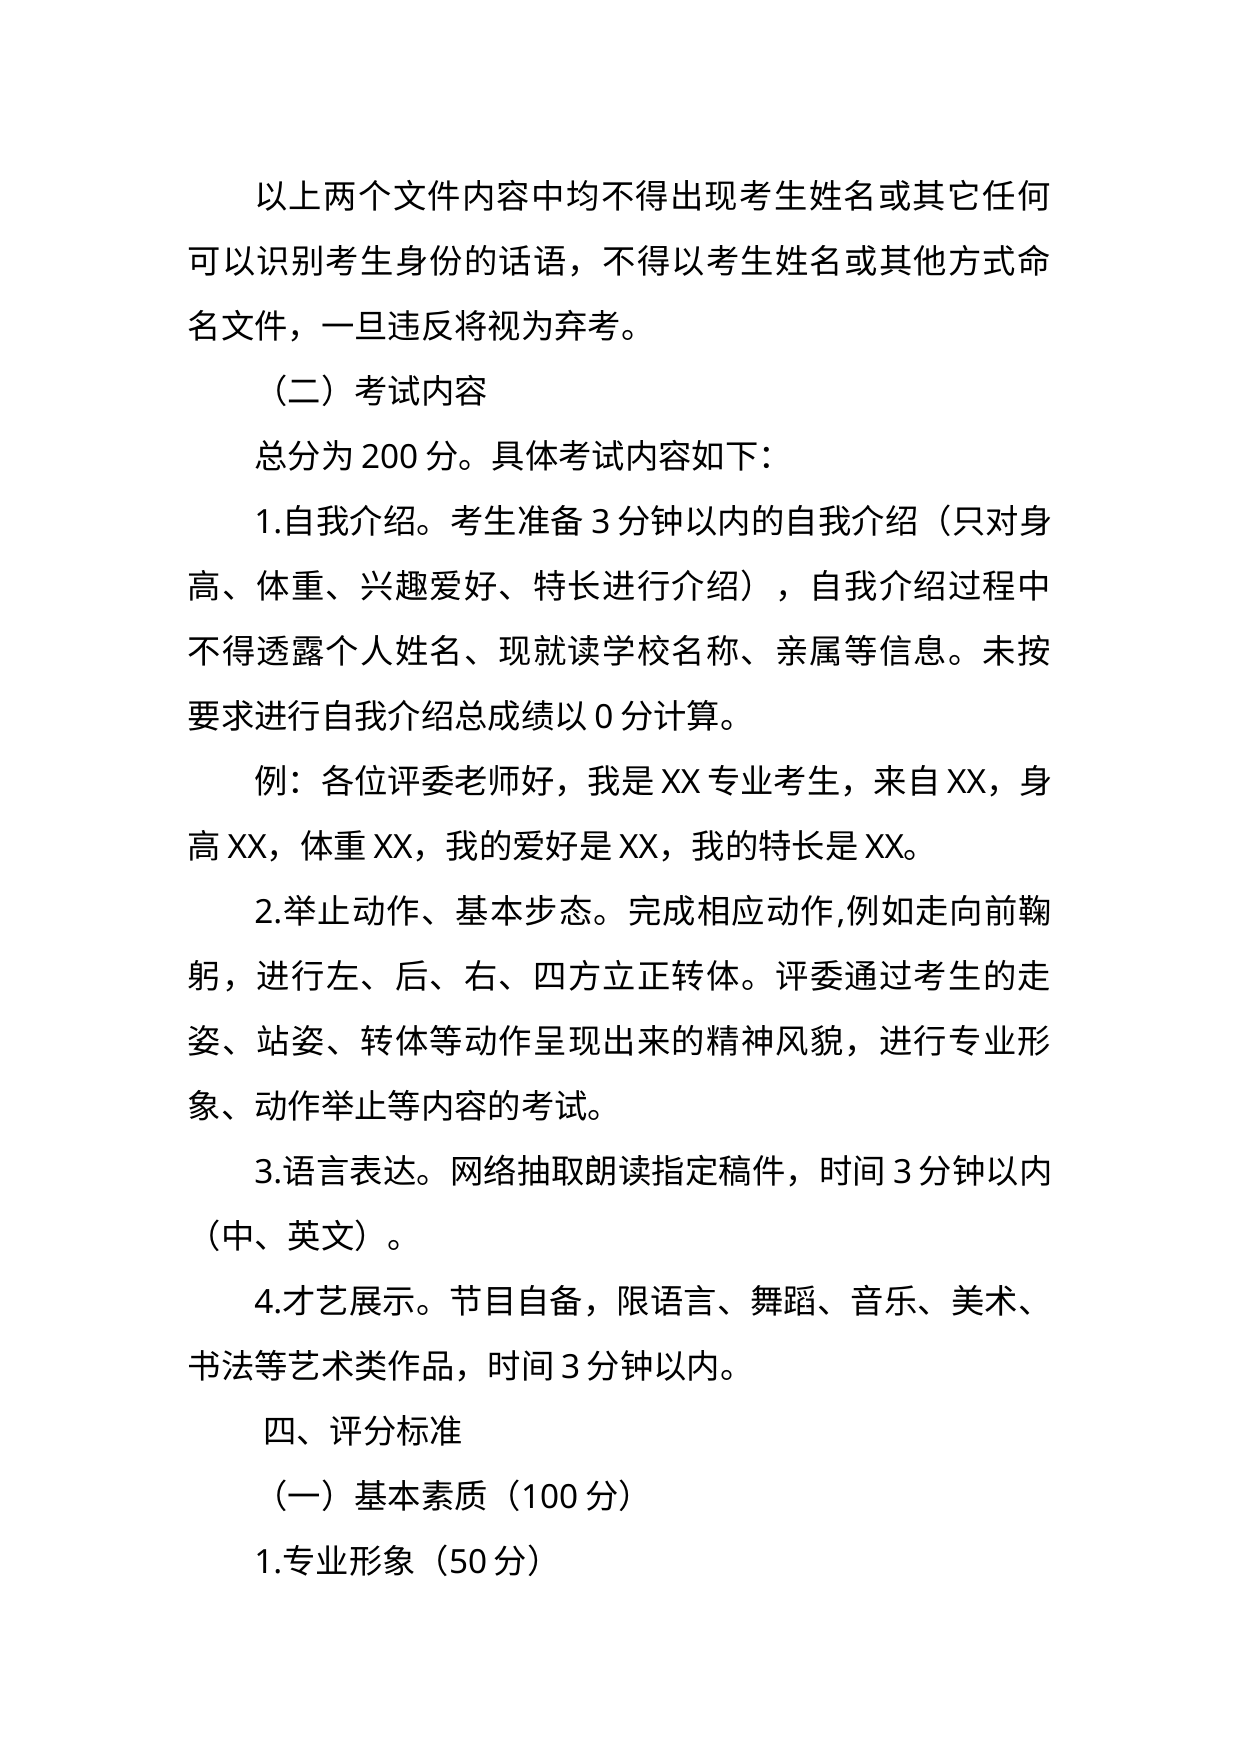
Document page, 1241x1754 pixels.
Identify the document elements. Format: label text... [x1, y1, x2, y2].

text 4.才艺展示。节目自备，限语言、舞蹈、音乐、美术、书法等艺术类作品，时间3分钟以内。 [187, 1267, 1053, 1397]
text 以上两个文件内容中均不得出现考生姓名或其它任何可以识别考生身份的话语，不得以考生姓名或其他方式命名文件，一旦违反将视为弃考。 [187, 162, 1053, 357]
text 1.自我介绍。考生准备3分钟以内的自我介绍（只对身高、体重、兴趣爱好、特长进行介绍），自我介绍过程中不得透露个人姓名、现就读学校名称、亲属等信息。未按要求进行自我介绍总成绩以0分计算。 [187, 487, 1053, 747]
text （一）基本素质（100分） [187, 1462, 1053, 1527]
text 3.语言表达。网络抽取朗读指定稿件，时间3分钟以内（中、英文）。 [187, 1137, 1053, 1267]
text 四、评分标准 [187, 1397, 1053, 1462]
text 2.举止动作、基本步态。完成相应动作,例如走向前鞠躬，进行左、后、右、四方立正转体。评委通过考生的走姿、站姿、转体等动作呈现出来的精神风貌，进行专业形象、动作举止等内容的考试。 [187, 877, 1053, 1137]
text 例：各位评委老师好，我是XX专业考生，来自XX，身高XX，体重XX，我的爱好是XX，我的特长是XX。 [187, 747, 1053, 877]
text 总分为200分。具体考试内容如下： [187, 422, 1053, 487]
text （二）考试内容 [187, 357, 1053, 422]
text 1.专业形象（50分） [187, 1527, 1053, 1592]
